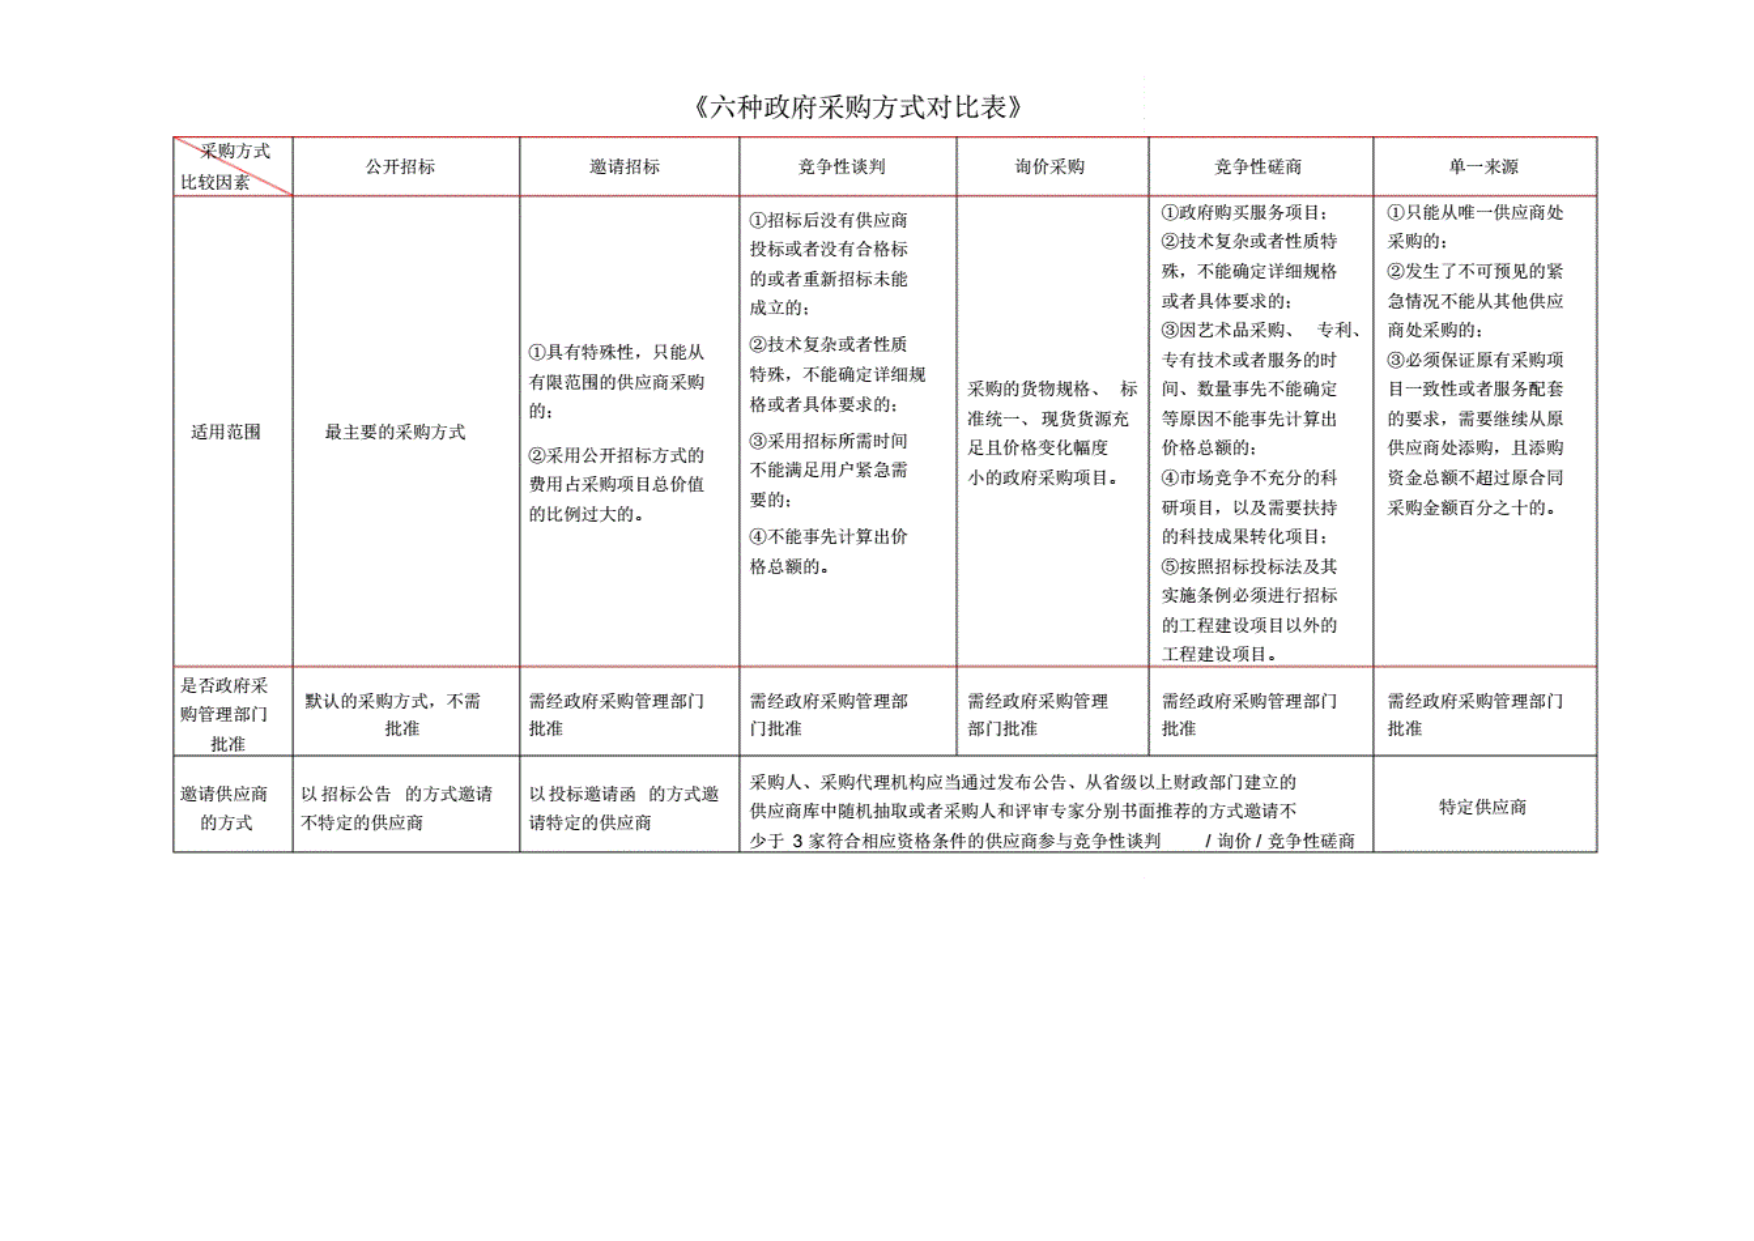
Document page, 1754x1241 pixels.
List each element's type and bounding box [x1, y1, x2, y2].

picture [138, 70, 1620, 884]
